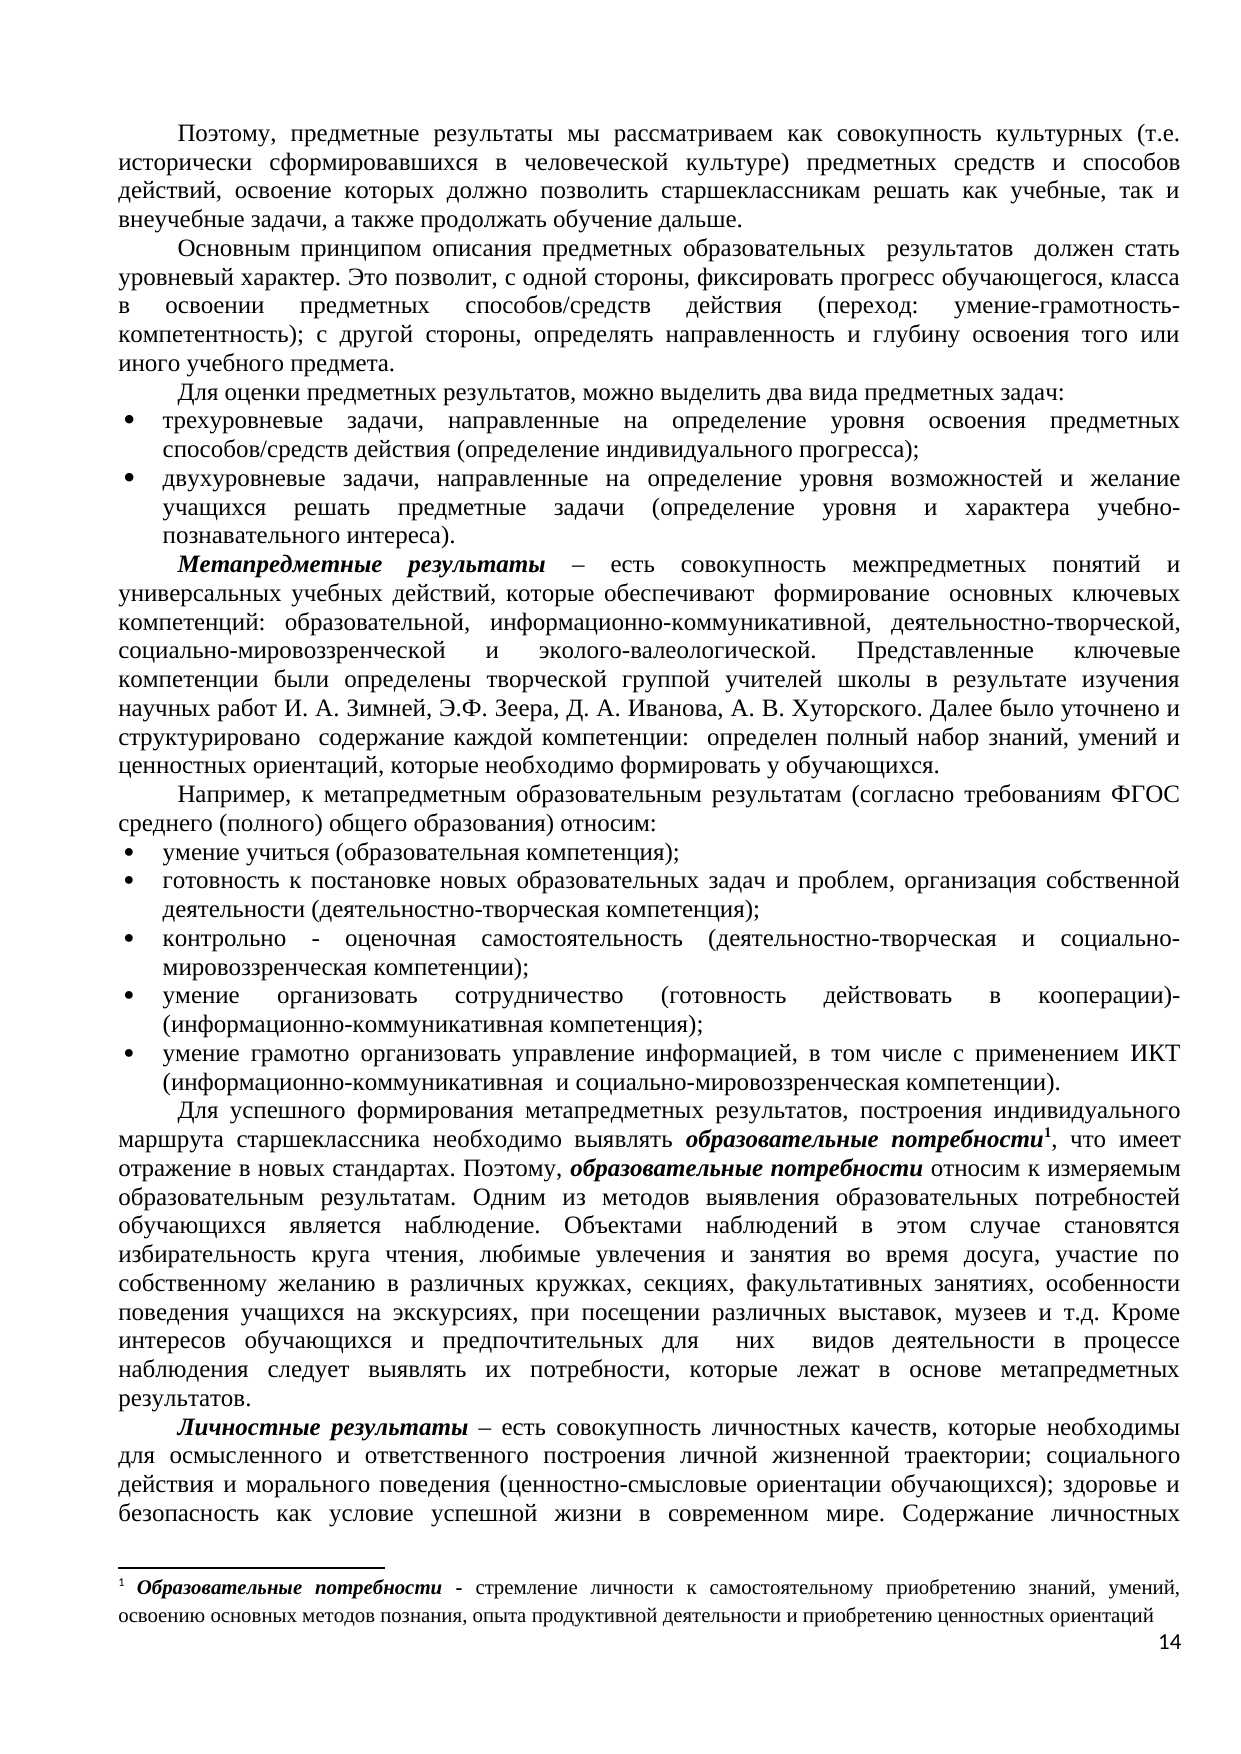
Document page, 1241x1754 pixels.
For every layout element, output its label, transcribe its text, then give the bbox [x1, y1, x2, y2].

text Для оценки предметных результатов, можно выделить два вида предметных задач: [118, 377, 1181, 406]
text Метапредметные результаты – есть совокупность межпредметных понятий и универсальных учебных действий, которые обеспечивают формирование основных ключевых компетенций: образовательной, информационно-коммуникативной, деятельностно-творческой, социально-мировоззренческой и эколого-валеологической. Представленные ключевые компетенции были определены творческой группой учителей школы в результате изучения научных работ И. А. Зимней, Э.Ф. Зеера, Д. А. Иванова, А. В. Хуторского. Далее было уточнено и структурировано содержание каждой компетенции: определен полный набор знаний, умений и ценностных ориентаций, которые необходимо формировать у обучающихся. [118, 549, 1181, 779]
list умение учиться (образовательная компетенция); [125, 837, 1181, 866]
list умение организовать сотрудничество (готовность действовать в кооперации)- (информационно-коммуникативная компетенция); [125, 981, 1181, 1038]
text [118, 1412, 1181, 1527]
list умение грамотно организовать управление информацией, в том числе с применением ИКТ (информационно-коммуникативная и социально-мировоззренческая компетенции). [125, 1038, 1181, 1096]
list готовность к постановке новых образовательных задач и проблем, организация собственной деятельности (деятельностно-творческая компетенция); [125, 866, 1181, 923]
text Поэтому, предметные результаты мы рассматриваем как совокупность культурных (т.е. исторически сформировавшихся в человеческой культуре) предметных средств и способов действий, освоение которых должно позволить старшеклассникам решать как учебные, так и внеучебные задачи, а также продолжать обучение дальше. [118, 118, 1181, 233]
list двухуровневые задачи, направленные на определение уровня возможностей и желание учащихся решать предметные задачи (определение уровня и характера учебно-познавательного интереса). [125, 463, 1181, 549]
text Например, к метапредметным образовательным результатам (согласно требованиям ФГОС среднего (полного) общего образования) относим: [118, 779, 1181, 837]
text Основным принципом описания предметных образовательных результатов должен стать уровневый характер. Это позволит, с одной стороны, фиксировать прогресс обучающегося, класса в освоении предметных способов/средств действия (переход: умение-грамотность-компетентность); с другой стороны, определять направленность и глубину освоения того или иного учебного предмета. [118, 233, 1181, 377]
text Для успешного формирования метапредметных результатов, построения индивидуального маршрута старшеклассника необходимо выявлять образовательные потребности, что имеет отражение в новых стандартах. Поэтому, образовательные потребности относим к измеряемым образовательным результатам. Одним из методов выявления образовательных потребностей обучающихся является наблюдение. Объектами наблюдений в этом случае становятся избирательность круга чтения, любимые увлечения и занятия во время досуга, участие по собственному желанию в различных кружках, секциях, факультативных занятиях, особенности поведения учащихся на экскурсиях, при посещении различных выставок, музеев и т.д. Кроме интересов обучающихся и предпочтительных для них видов деятельности в процессе наблюдения следует выявлять их потребности, которые лежат в основе метапредметных результатов. [118, 1096, 1181, 1412]
list трехуровневые задачи, направленные на определение уровня освоения предметных способов/средств действия (определение индивидуального прогресса); [125, 406, 1181, 463]
list контрольно - оценочная самостоятельность (деятельностно-творческая и социально-мировоззренческая компетенции); [125, 923, 1181, 981]
